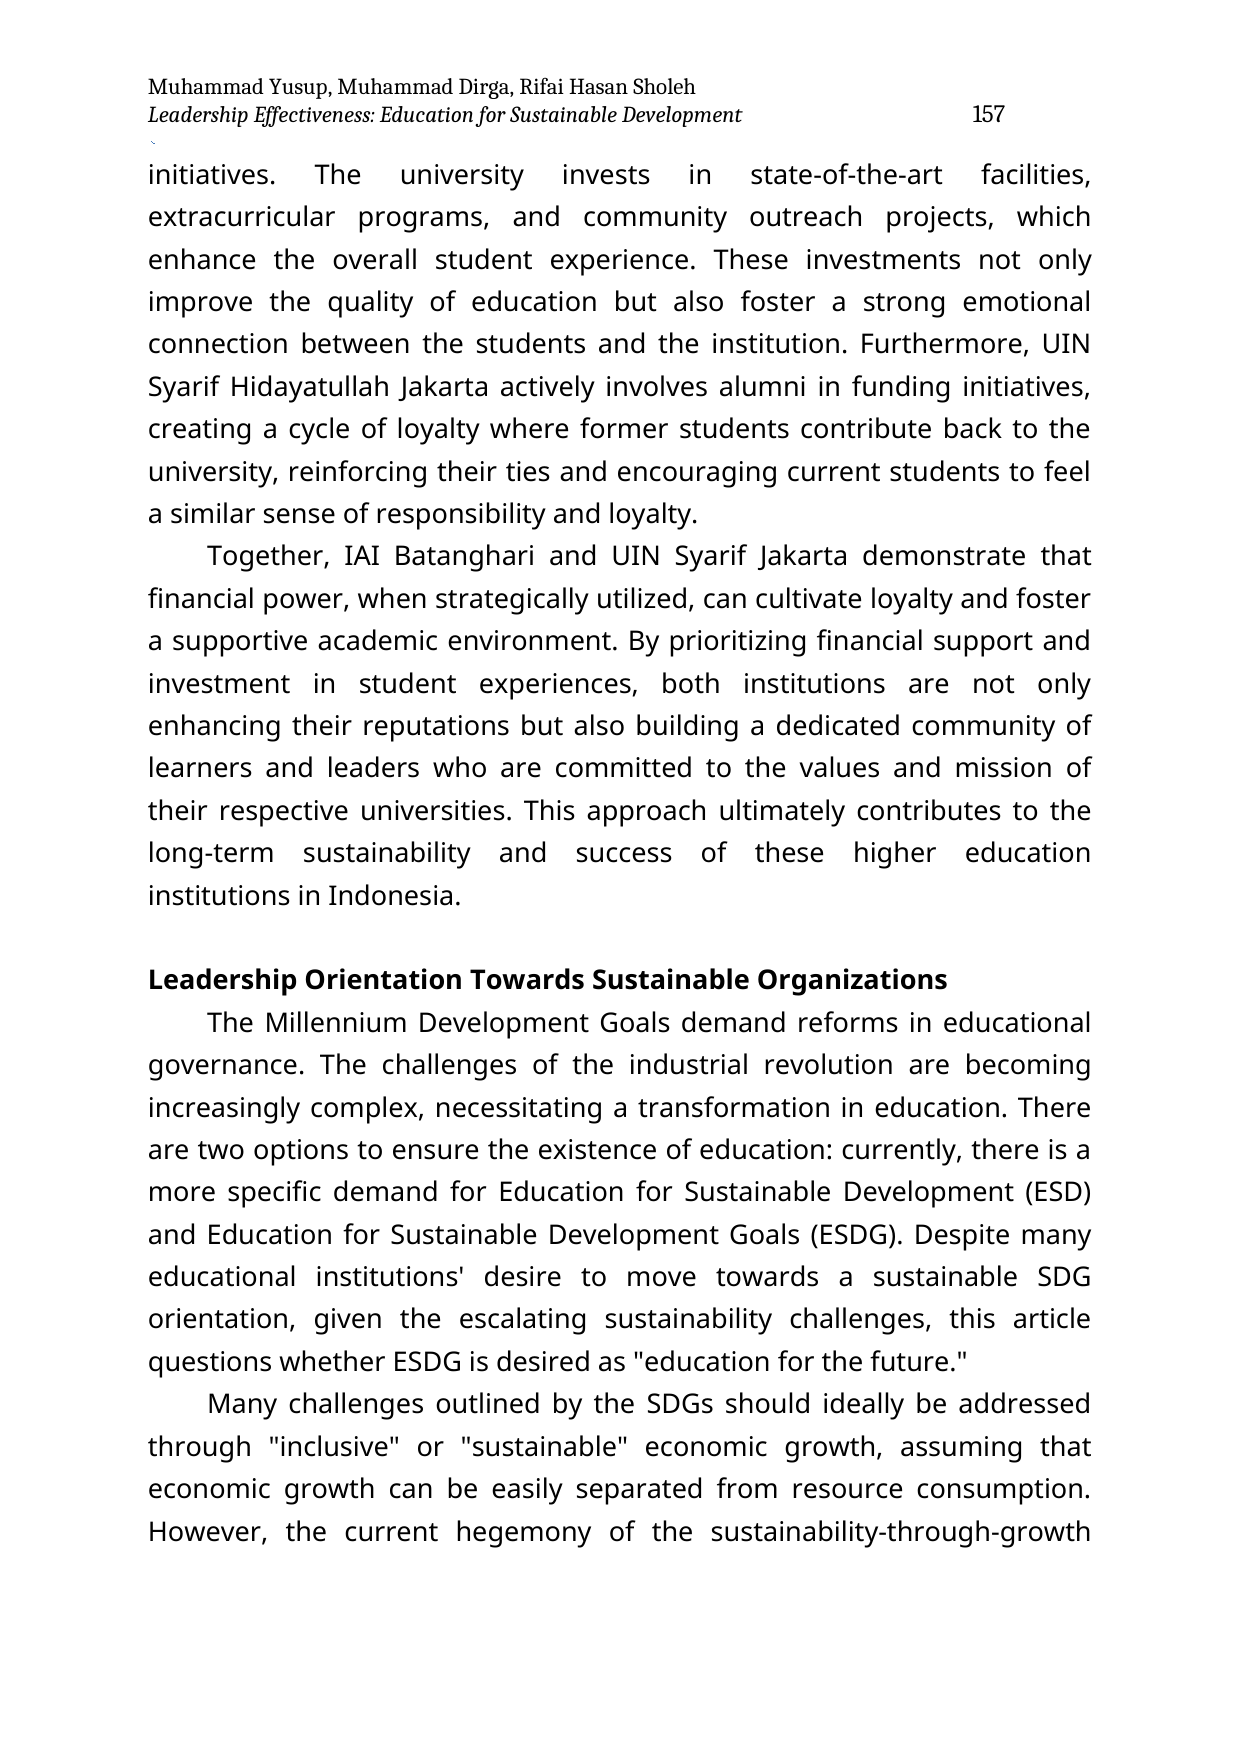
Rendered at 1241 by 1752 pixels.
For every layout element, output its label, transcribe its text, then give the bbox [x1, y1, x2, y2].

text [148, 155, 1092, 531]
text The Millennium Development Goals demand reforms in educational governance. The challenges of the industrial revolution are becoming increasingly complex, necessitating a transformation in education. There are two options to ensure the existence of education: currently, there is a more specific demand for Education for Sustainable Development (ESD) and Education for Sustainable Development Goals (ESDG). Despite many educational institutions' desire to move towards a sustainable SDG orientation, given the escalating sustainability challenges, this article questions whether ESDG is desired as "education for the future." [148, 1003, 1092, 1379]
text Leadership Orientation Towards Sustainable Organizations [148, 961, 1092, 998]
text Together, IAI Batanghari and UIN Syarif Jakarta demonstrate that financial power, when strategically utilized, can cultivate loyalty and foster a supportive academic environment. By prioritizing financial support and investment in student experiences, both institutions are not only enhancing their reputations but also building a dedicated community of learners and leaders who are committed to the values and mission of their respective universities. This approach ultimately contributes to the long-term sustainability and success of these higher education institutions in Indonesia. [148, 537, 1092, 913]
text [148, 1385, 1092, 1549]
